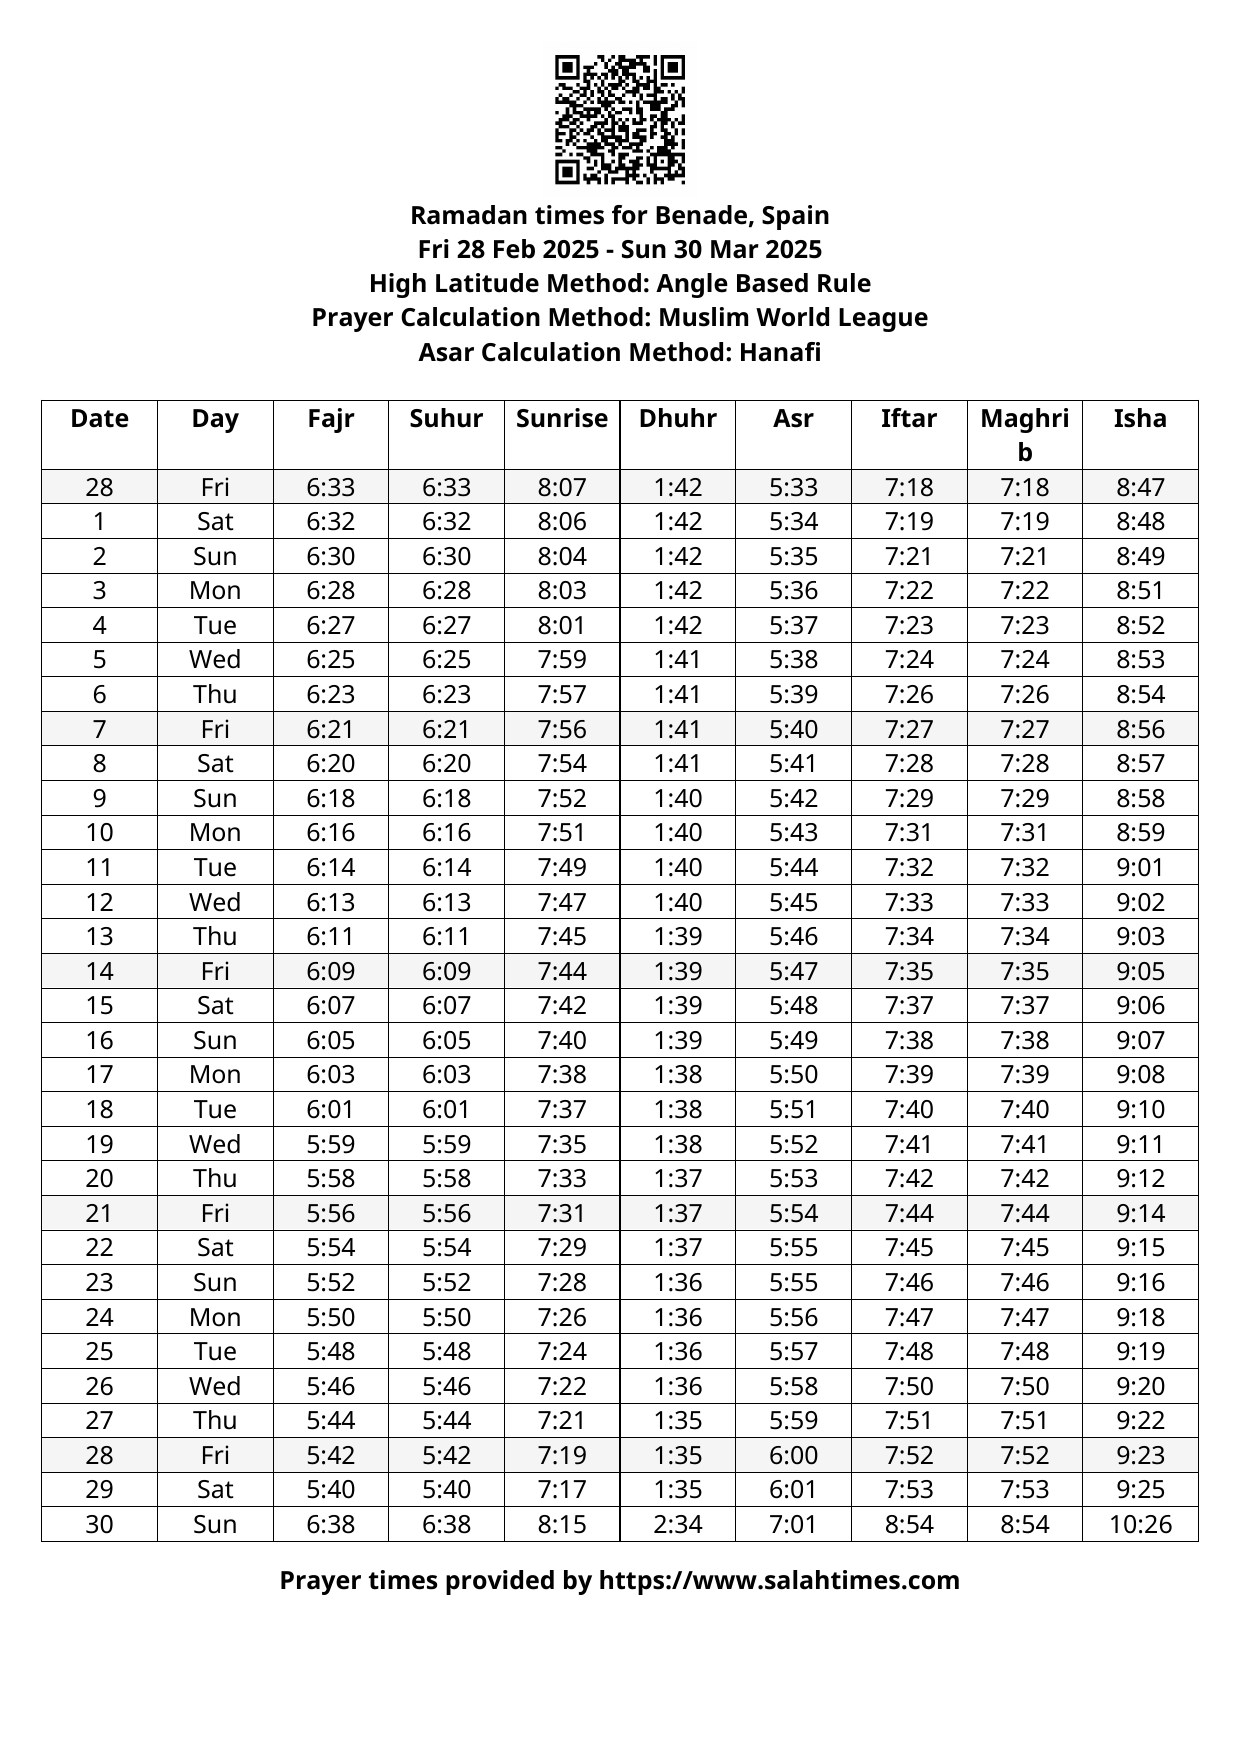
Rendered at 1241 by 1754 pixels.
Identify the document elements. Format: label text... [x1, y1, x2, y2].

table_cell Thu [158, 919, 273, 953]
table_cell 7:44 [505, 954, 619, 987]
table_cell 6:38 [389, 1507, 504, 1541]
table_cell 5:58 [389, 1161, 504, 1195]
table_cell 6:20 [389, 746, 504, 780]
table_cell 19 [42, 1127, 157, 1160]
table_cell 8:54 [1083, 677, 1198, 711]
table_cell 7:29 [968, 781, 1082, 814]
table_cell 6:23 [389, 677, 504, 711]
table_cell 7:32 [968, 850, 1082, 884]
table_cell 1:36 [621, 1369, 735, 1402]
table_cell 7:31 [505, 1196, 619, 1229]
table_cell 6:09 [274, 954, 388, 987]
table_cell 6:30 [389, 539, 504, 572]
table_cell 6:03 [389, 1058, 504, 1091]
table_cell 7:37 [505, 1092, 619, 1126]
table_cell 1:39 [621, 954, 735, 987]
table_cell 10:26 [1083, 1507, 1198, 1541]
table_cell Sat [158, 504, 273, 538]
table_cell 7:47 [505, 885, 619, 918]
table_cell 6 [42, 677, 157, 711]
table_cell 6:14 [389, 850, 504, 884]
table_cell 6:18 [274, 781, 388, 814]
table_cell 7:38 [852, 1023, 967, 1057]
table_cell Tue [158, 850, 273, 884]
table_cell 5:52 [736, 1127, 851, 1160]
table_cell 5:40 [736, 712, 851, 745]
table_cell 5:54 [736, 1196, 851, 1229]
table_cell Mon [158, 1058, 273, 1091]
table_cell 7:46 [852, 1265, 967, 1299]
table_cell 7:41 [968, 1127, 1082, 1160]
table_cell 8:51 [1083, 574, 1198, 607]
table_cell 7:45 [505, 919, 619, 953]
table_cell 7:18 [852, 470, 967, 503]
table_header Isha [1083, 401, 1198, 469]
table_cell 8 [42, 746, 157, 780]
table_cell 7:47 [852, 1300, 967, 1333]
table_cell 6:05 [274, 1023, 388, 1057]
table_cell Tue [158, 1092, 273, 1126]
picture [542, 41, 699, 198]
table_cell 1:39 [621, 989, 735, 1022]
table_cell 24 [42, 1300, 157, 1333]
table_cell 6:11 [389, 919, 504, 953]
table_cell 5:52 [389, 1265, 504, 1299]
table_cell 6:27 [274, 608, 388, 642]
table_cell 9:14 [1083, 1196, 1198, 1229]
text High Latitude Method: Angle Based Rule [42, 266, 1198, 300]
table_cell 2:34 [621, 1507, 735, 1541]
table_cell 7:17 [505, 1473, 619, 1506]
table_cell 7:33 [968, 885, 1082, 918]
table_cell 9:15 [1083, 1231, 1198, 1264]
table_cell 9:18 [1083, 1300, 1198, 1333]
table_cell 7:46 [968, 1265, 1082, 1299]
table_cell 6:14 [274, 850, 388, 884]
table_cell 5:56 [736, 1300, 851, 1333]
table_cell 7:50 [852, 1369, 967, 1402]
table_cell 29 [42, 1473, 157, 1506]
table_cell 5:51 [736, 1092, 851, 1126]
table_cell 1:40 [621, 885, 735, 918]
text Asar Calculation Method: Hanafi [42, 334, 1198, 368]
table_cell 23 [42, 1265, 157, 1299]
table_cell 5:59 [389, 1127, 504, 1160]
table_cell 16 [42, 1023, 157, 1057]
table_cell 6:03 [274, 1058, 388, 1091]
table_cell 1 [42, 504, 157, 538]
table_cell 1:39 [621, 1023, 735, 1057]
table_cell 9:22 [1083, 1404, 1198, 1437]
text Prayer Calculation Method: Muslim World League [42, 300, 1198, 334]
table_cell 6:28 [274, 574, 388, 607]
table_cell 6:25 [389, 643, 504, 676]
table_cell 9:01 [1083, 850, 1198, 884]
table_cell 5:58 [274, 1161, 388, 1195]
table_cell 7:34 [968, 919, 1082, 953]
table_cell 5:55 [736, 1265, 851, 1299]
table_cell 8:56 [1083, 712, 1198, 745]
table_cell 7:26 [505, 1300, 619, 1333]
table_cell 5:36 [736, 574, 851, 607]
table_header Suhur [389, 401, 504, 469]
table_cell 1:42 [621, 608, 735, 642]
table_cell 5:33 [736, 470, 851, 503]
table_cell 6:01 [274, 1092, 388, 1126]
table_cell 8:15 [505, 1507, 619, 1541]
table_cell 6:32 [389, 504, 504, 538]
table_cell Wed [158, 1127, 273, 1160]
table_cell Fri [158, 712, 273, 745]
table_cell 7:51 [852, 1404, 967, 1437]
table_cell 5:44 [274, 1404, 388, 1437]
table_cell 7:53 [852, 1473, 967, 1506]
table_cell 28 [42, 1438, 157, 1472]
table_cell 7:27 [968, 712, 1082, 745]
table_cell 10 [42, 816, 157, 849]
table_cell Fri [158, 470, 273, 503]
table_cell 5:46 [389, 1369, 504, 1402]
table_cell 6:30 [274, 539, 388, 572]
table_cell 7:35 [852, 954, 967, 987]
table_cell 5:48 [736, 989, 851, 1022]
table_cell 7:33 [852, 885, 967, 918]
table_cell 6:21 [389, 712, 504, 745]
table_cell 6:07 [274, 989, 388, 1022]
table_cell 1:36 [621, 1334, 735, 1368]
table_cell 1:41 [621, 677, 735, 711]
table_cell 9:23 [1083, 1438, 1198, 1472]
table_cell Thu [158, 677, 273, 711]
text Ramadan times for Benade, Spain [42, 198, 1198, 232]
table_cell 7:52 [968, 1438, 1082, 1472]
table_cell 1:35 [621, 1438, 735, 1472]
table_cell 7:35 [968, 954, 1082, 987]
table_cell 6:16 [389, 816, 504, 849]
table_cell 7:51 [505, 816, 619, 849]
table_cell 5:50 [736, 1058, 851, 1091]
table_cell 1:37 [621, 1196, 735, 1229]
table_cell 15 [42, 989, 157, 1022]
table_cell 1:35 [621, 1404, 735, 1437]
table_cell 8:59 [1083, 816, 1198, 849]
table_cell 5:53 [736, 1161, 851, 1195]
table_cell 7:19 [505, 1438, 619, 1472]
table_cell Sun [158, 539, 273, 572]
table_cell 7:45 [852, 1231, 967, 1264]
table_cell 9:16 [1083, 1265, 1198, 1299]
table_cell 5:52 [274, 1265, 388, 1299]
table_cell 1:41 [621, 712, 735, 745]
table_cell 1:37 [621, 1231, 735, 1264]
table_cell 7:35 [505, 1127, 619, 1160]
table_cell Thu [158, 1161, 273, 1195]
table_cell 7:38 [968, 1023, 1082, 1057]
table_cell 8:49 [1083, 539, 1198, 572]
table_cell 7:50 [968, 1369, 1082, 1402]
table_cell Sun [158, 1507, 273, 1541]
table_cell 5:54 [389, 1231, 504, 1264]
table_cell 6:01 [389, 1092, 504, 1126]
table_cell 1:39 [621, 919, 735, 953]
table_cell 5:42 [389, 1438, 504, 1472]
table_cell 7:27 [852, 712, 967, 745]
table_cell 1:36 [621, 1300, 735, 1333]
table_cell 7:22 [852, 574, 967, 607]
table_cell Sat [158, 746, 273, 780]
table_cell 5:50 [389, 1300, 504, 1333]
table_cell 5:54 [274, 1231, 388, 1264]
table_cell 7:48 [968, 1334, 1082, 1368]
table_cell 5:38 [736, 643, 851, 676]
table_header Sunrise [505, 401, 619, 469]
table_cell 7:45 [968, 1231, 1082, 1264]
table_cell 5:42 [274, 1438, 388, 1472]
table_cell 27 [42, 1404, 157, 1437]
table_cell 5:42 [736, 781, 851, 814]
table_header Maghrib [968, 401, 1082, 469]
table_cell 8:54 [852, 1507, 967, 1541]
table_cell 7:28 [505, 1265, 619, 1299]
table_cell 7:51 [968, 1404, 1082, 1437]
table_cell 7:53 [968, 1473, 1082, 1506]
table_cell 8:48 [1083, 504, 1198, 538]
table_cell Mon [158, 1300, 273, 1333]
table_cell 7:37 [852, 989, 967, 1022]
table_cell 7:31 [852, 816, 967, 849]
table_cell 9:06 [1083, 989, 1198, 1022]
table_cell 5:44 [389, 1404, 504, 1437]
table_cell 22 [42, 1231, 157, 1264]
table_cell 9:12 [1083, 1161, 1198, 1195]
table_cell 5:48 [389, 1334, 504, 1368]
table_cell 5:50 [274, 1300, 388, 1333]
table_cell 5:37 [736, 608, 851, 642]
table_cell 5:44 [736, 850, 851, 884]
table_cell 1:35 [621, 1473, 735, 1506]
table_cell 6:28 [389, 574, 504, 607]
table_cell 1:40 [621, 781, 735, 814]
table_cell 7:39 [968, 1058, 1082, 1091]
table_cell 5:58 [736, 1369, 851, 1402]
table_cell 8:04 [505, 539, 619, 572]
table_cell 18 [42, 1092, 157, 1126]
table_cell 17 [42, 1058, 157, 1091]
text Prayer times provided by https://www.salahtimes.com [42, 1563, 1198, 1597]
table_cell 5:56 [389, 1196, 504, 1229]
table_cell 3 [42, 574, 157, 607]
table_cell 6:13 [274, 885, 388, 918]
table_cell 6:33 [389, 470, 504, 503]
table_cell Sat [158, 1473, 273, 1506]
table_cell 7:42 [505, 989, 619, 1022]
table_cell 5 [42, 643, 157, 676]
table_cell 7:52 [505, 781, 619, 814]
table_cell 28 [42, 470, 157, 503]
table_cell Sun [158, 1265, 273, 1299]
table_cell 8:06 [505, 504, 619, 538]
table_cell 7:39 [852, 1058, 967, 1091]
table_cell 1:37 [621, 1161, 735, 1195]
table_cell 5:34 [736, 504, 851, 538]
table_cell 8:52 [1083, 608, 1198, 642]
table_cell 7:22 [968, 574, 1082, 607]
table_cell 6:13 [389, 885, 504, 918]
table_cell 6:11 [274, 919, 388, 953]
table_cell 2 [42, 539, 157, 572]
table_cell 1:41 [621, 746, 735, 780]
table_cell 7:42 [852, 1161, 967, 1195]
table_cell 6:25 [274, 643, 388, 676]
table_cell 7:49 [505, 850, 619, 884]
table_cell Tue [158, 1334, 273, 1368]
table_cell 7:54 [505, 746, 619, 780]
table_cell 1:38 [621, 1058, 735, 1091]
table_cell 12 [42, 885, 157, 918]
table_cell 5:39 [736, 677, 851, 711]
table_cell 7:21 [968, 539, 1082, 572]
table_cell 26 [42, 1369, 157, 1402]
table_cell 1:42 [621, 574, 735, 607]
table_cell 9:10 [1083, 1092, 1198, 1126]
table_cell 6:21 [274, 712, 388, 745]
table_cell 5:57 [736, 1334, 851, 1368]
table_cell Wed [158, 885, 273, 918]
table_cell 7:34 [852, 919, 967, 953]
table_cell 5:35 [736, 539, 851, 572]
table_cell 25 [42, 1334, 157, 1368]
table_cell 9 [42, 781, 157, 814]
table_cell 5:48 [274, 1334, 388, 1368]
table_cell Fri [158, 954, 273, 987]
table_cell Sat [158, 989, 273, 1022]
table_cell 7:24 [852, 643, 967, 676]
table_cell 9:08 [1083, 1058, 1198, 1091]
table_cell 6:27 [389, 608, 504, 642]
table_cell 8:53 [1083, 643, 1198, 676]
table_cell 7:59 [505, 643, 619, 676]
table_cell 8:47 [1083, 470, 1198, 503]
table_header Day [158, 401, 273, 469]
table_cell 7:48 [852, 1334, 967, 1368]
table_cell 6:32 [274, 504, 388, 538]
table_cell 1:42 [621, 470, 735, 503]
table_cell Sun [158, 1023, 273, 1057]
table_cell 6:38 [274, 1507, 388, 1541]
table_cell 5:59 [274, 1127, 388, 1160]
table_cell 7:47 [968, 1300, 1082, 1333]
table_cell 7:56 [505, 712, 619, 745]
table_cell 7:21 [852, 539, 967, 572]
table_cell 6:20 [274, 746, 388, 780]
table_cell 5:45 [736, 885, 851, 918]
table_cell 5:43 [736, 816, 851, 849]
table_cell 7:26 [968, 677, 1082, 711]
table_header Fajr [274, 401, 388, 469]
table_cell 7:42 [968, 1161, 1082, 1195]
table_cell 9:07 [1083, 1023, 1198, 1057]
table_cell 6:07 [389, 989, 504, 1022]
table_cell Wed [158, 643, 273, 676]
table_cell Mon [158, 816, 273, 849]
table_cell 7:28 [852, 746, 967, 780]
table_cell 9:19 [1083, 1334, 1198, 1368]
table_cell 6:09 [389, 954, 504, 987]
table_cell 6:16 [274, 816, 388, 849]
table_cell 7:52 [852, 1438, 967, 1472]
table_cell 7:28 [968, 746, 1082, 780]
table_cell 6:18 [389, 781, 504, 814]
table_cell 7:29 [852, 781, 967, 814]
table_cell 20 [42, 1161, 157, 1195]
table_cell 5:55 [736, 1231, 851, 1264]
table_cell 7:41 [852, 1127, 967, 1160]
table_cell 5:56 [274, 1196, 388, 1229]
table_cell 7:21 [505, 1404, 619, 1437]
table_cell 9:05 [1083, 954, 1198, 987]
table_cell 6:01 [736, 1473, 851, 1506]
table_cell 5:46 [736, 919, 851, 953]
table_cell 7:38 [505, 1058, 619, 1091]
table_cell 6:23 [274, 677, 388, 711]
table_cell 4 [42, 608, 157, 642]
table_cell 7:19 [968, 504, 1082, 538]
table_cell Mon [158, 574, 273, 607]
table_cell 7:44 [852, 1196, 967, 1229]
table_cell 7:18 [968, 470, 1082, 503]
table_cell 30 [42, 1507, 157, 1541]
table_cell 5:59 [736, 1404, 851, 1437]
table_cell 8:07 [505, 470, 619, 503]
table_cell 9:02 [1083, 885, 1198, 918]
table_cell 9:11 [1083, 1127, 1198, 1160]
table_header Date [42, 401, 157, 469]
table_cell 7:40 [968, 1092, 1082, 1126]
table_cell 13 [42, 919, 157, 953]
table_cell Thu [158, 1404, 273, 1437]
table_cell 5:40 [274, 1473, 388, 1506]
table_cell 7:19 [852, 504, 967, 538]
table_cell 7:40 [505, 1023, 619, 1057]
table_cell 1:40 [621, 816, 735, 849]
table_header Dhuhr [621, 401, 735, 469]
table_cell 7:40 [852, 1092, 967, 1126]
table_cell 6:00 [736, 1438, 851, 1472]
table_cell 7:01 [736, 1507, 851, 1541]
table_cell 7:23 [852, 608, 967, 642]
text Fri 28 Feb 2025 - Sun 30 Mar 2025 [42, 232, 1198, 266]
table_cell Fri [158, 1438, 273, 1472]
table_cell 1:42 [621, 539, 735, 572]
table_cell 1:36 [621, 1265, 735, 1299]
table_cell 21 [42, 1196, 157, 1229]
table_cell 8:54 [968, 1507, 1082, 1541]
table_cell 9:25 [1083, 1473, 1198, 1506]
table_cell 1:38 [621, 1127, 735, 1160]
table_cell 1:40 [621, 850, 735, 884]
table_cell 7:24 [505, 1334, 619, 1368]
table_cell 5:46 [274, 1369, 388, 1402]
table_header Iftar [852, 401, 967, 469]
table_header Asr [736, 401, 851, 469]
table_cell 5:41 [736, 746, 851, 780]
table_cell Wed [158, 1369, 273, 1402]
table_cell 8:03 [505, 574, 619, 607]
table_cell 7:29 [505, 1231, 619, 1264]
table_cell 1:42 [621, 504, 735, 538]
table_cell 11 [42, 850, 157, 884]
table_cell 8:01 [505, 608, 619, 642]
table_cell 7:23 [968, 608, 1082, 642]
table_cell 7:26 [852, 677, 967, 711]
table_cell 7:33 [505, 1161, 619, 1195]
table_cell 7:24 [968, 643, 1082, 676]
table_cell 7:57 [505, 677, 619, 711]
table_cell Fri [158, 1196, 273, 1229]
table_cell 1:38 [621, 1092, 735, 1126]
table_cell 8:58 [1083, 781, 1198, 814]
table_cell 7:31 [968, 816, 1082, 849]
table_cell Sat [158, 1231, 273, 1264]
table_cell 5:47 [736, 954, 851, 987]
table_cell 5:40 [389, 1473, 504, 1506]
table_cell 7:22 [505, 1369, 619, 1402]
table_cell 8:57 [1083, 746, 1198, 780]
table_cell 1:41 [621, 643, 735, 676]
table_cell Tue [158, 608, 273, 642]
table_cell 7:44 [968, 1196, 1082, 1229]
table_cell 6:05 [389, 1023, 504, 1057]
table_cell 7:32 [852, 850, 967, 884]
table_cell 9:03 [1083, 919, 1198, 953]
table_cell 9:20 [1083, 1369, 1198, 1402]
table_cell 7 [42, 712, 157, 745]
table_cell 5:49 [736, 1023, 851, 1057]
table_cell Sun [158, 781, 273, 814]
table_cell 6:33 [274, 470, 388, 503]
table_cell 7:37 [968, 989, 1082, 1022]
table_cell 14 [42, 954, 157, 987]
